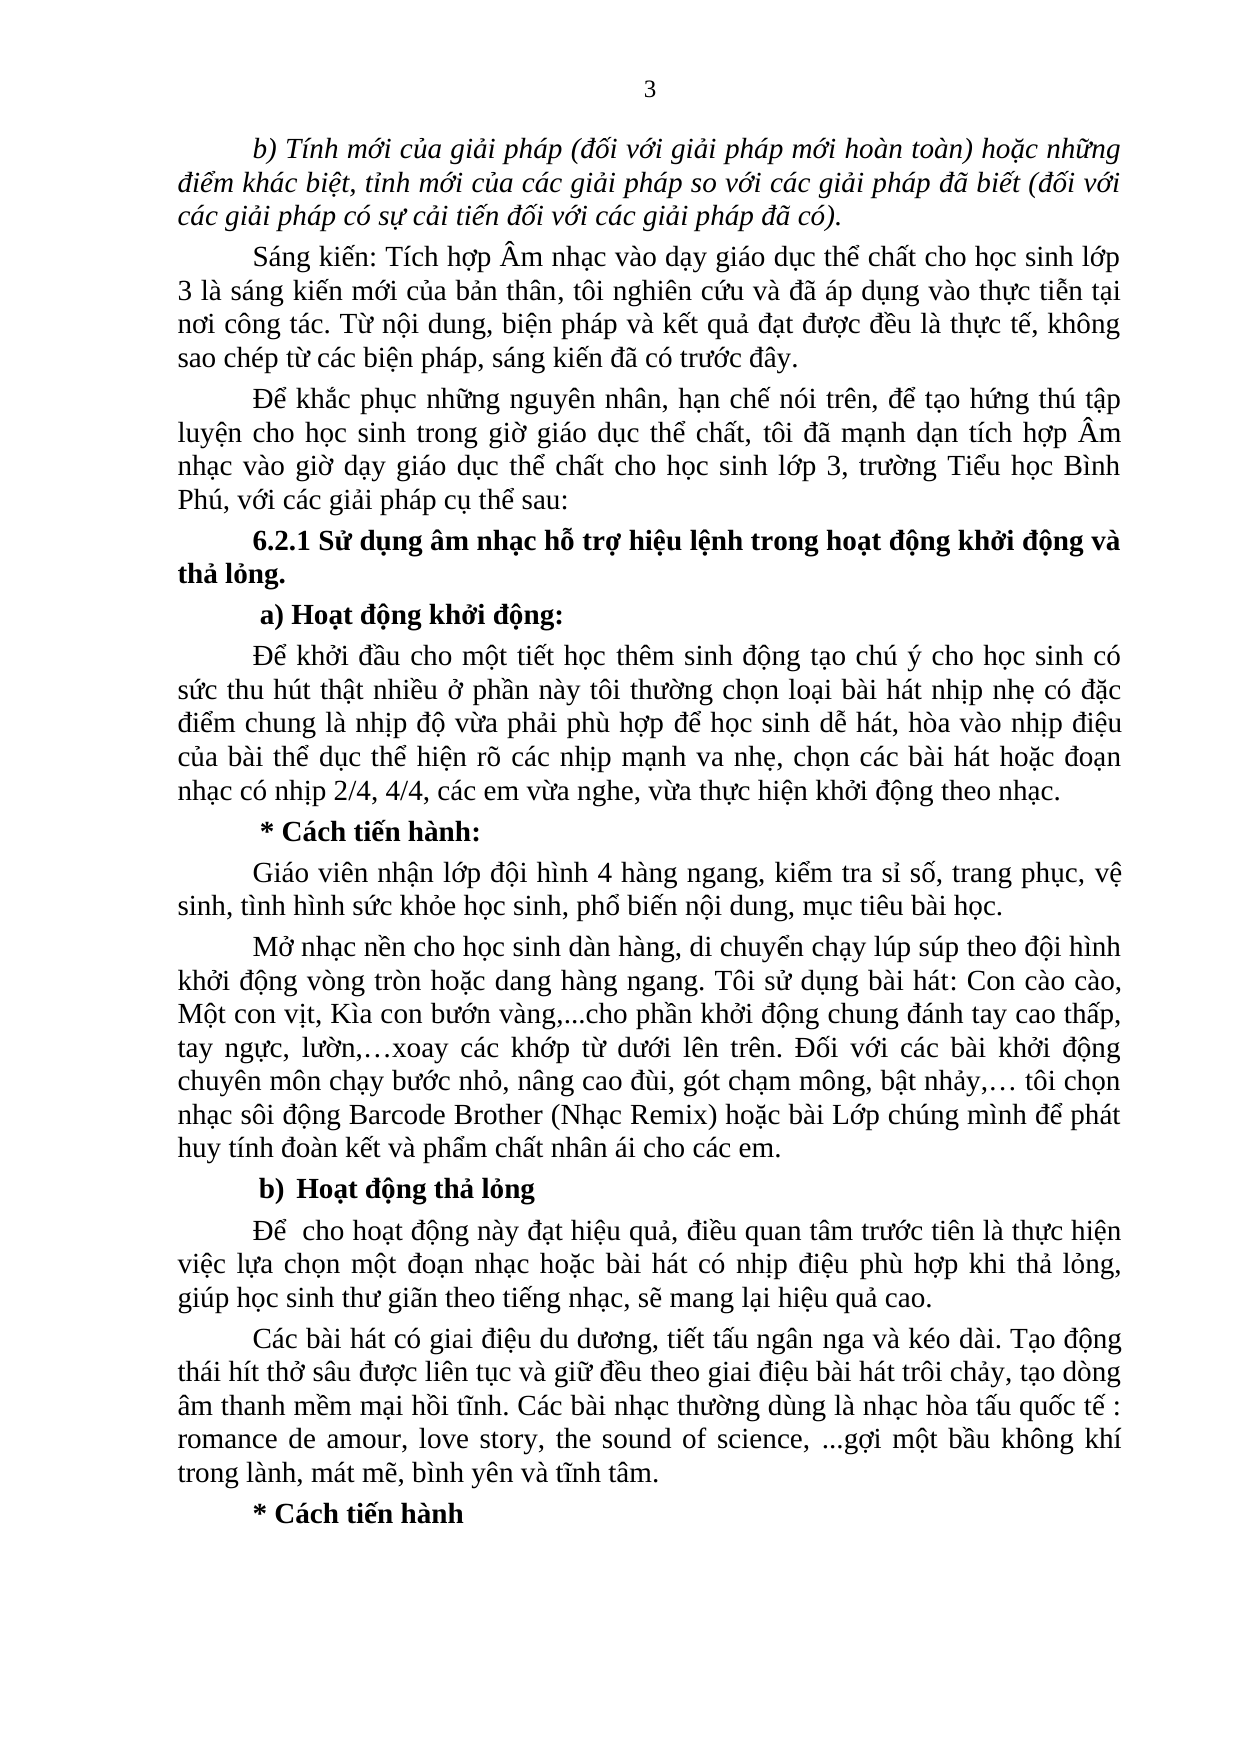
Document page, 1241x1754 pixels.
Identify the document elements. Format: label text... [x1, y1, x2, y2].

text 6.2.1 Sử dụng âm nhạc hỗ trợ hiệu lệnh trong hoạt động khởi động và thả lỏng. [177, 523, 1122, 590]
text Giáo viên nhận lớp đội hình 4 hàng ngang, kiểm tra sỉ số, trang phục, vệ sinh, tình hình sức khỏe học sinh, phổ biến nội dung, mục tiêu bài học. [177, 855, 1122, 922]
text * Cách tiến hành: [177, 814, 1122, 847]
text a) Hoạt động khởi động: [177, 597, 1122, 631]
list Hoạt động thả lỏng [258, 1172, 1122, 1205]
text Để cho hoạt động này đạt hiệu quả, điều quan tâm trước tiên là thực hiện việc lựa chọn một đoạn nhạc hoặc bài hát có nhịp điệu phù hợp khi thả lỏng, giúp học sinh thư giãn theo tiếng nhạc, sẽ mang lại hiệu quả cao. [177, 1213, 1122, 1313]
text b) Tính mới của giải pháp (đối với giải pháp mới hoàn toàn) hoặc những điểm khác biệt, tỉnh mới của các giải pháp so với các giải pháp đã biết (đối với các giải pháp có sự cải tiến đối với các giải pháp đã có). [177, 131, 1122, 232]
text * Cách tiến hành [177, 1496, 1122, 1529]
text Mở nhạc nền cho học sinh dàn hàng, di chuyển chạy lúp súp theo đội hình khởi động vòng tròn hoặc dang hàng ngang. Tôi sử dụng bài hát: Con cào cào, Một con vịt, Kìa con bướn vàng,...cho phần khởi động chung đánh tay cao thấp, tay ngực, lườn,…xoay các khớp từ dưới lên trên. Đối với các bài khởi động chuyên môn chạy bước nhỏ, nâng cao đùi, gót chạm mông, bật nhảy,… tôi chọn nhạc sôi động Barcode Brother (Nhạc Remix) hoặc bài Lớp chúng mình để phát huy tính đoàn kết và phẩm chất nhân ái cho các em. [177, 929, 1122, 1164]
text Các bài hát có giai điệu du dương, tiết tấu ngân nga và kéo dài. Tạo động thái hít thở sâu được liên tục và giữ đều theo giai điệu bài hát trôi chảy, tạo dòng âm thanh mềm mại hồi tĩnh. Các bài nhạc thường dùng là nhạc hòa tấu quốc tế : romance de amour, love story, the sound of science, ...gợi một bầu không khí trong lành, mát mẽ, bình yên và tĩnh tâm. [177, 1321, 1122, 1488]
text Để khởi đầu cho một tiết học thêm sinh động tạo chú ý cho học sinh có sức thu hút thật nhiều ở phần này tôi thường chọn loại bài hát nhịp nhẹ có đặc điểm chung là nhịp độ vừa phải phù hợp để học sinh dễ hát, hòa vào nhịp điệu của bài thể dục thể hiện rõ các nhịp mạnh va nhẹ, chọn các bài hát hoặc đoạn nhạc có nhịp 2/4, 4/4, các em vừa nghe, vừa thực hiện khởi động theo nhạc. [177, 638, 1122, 806]
text Sáng kiến: Tích hợp Âm nhạc vào dạy giáo dục thể chất cho học sinh lớp 3 là sáng kiến mới của bản thân, tôi nghiên cứu và đã áp dụng vào thực tiễn tại nơi công tác. Từ nội dung, biện pháp và kết quả đạt được đều là thực tế, không sao chép từ các biện pháp, sáng kiến đã có trước đây. [177, 239, 1122, 374]
text Để khắc phục những nguyên nhân, hạn chế nói trên, để tạo hứng thú tập luyện cho học sinh trong giờ giáo dục thể chất, tôi đã mạnh dạn tích hợp Âm nhạc vào giờ dạy giáo dục thể chất cho học sinh lớp 3, trường Tiểu học Bình Phú, với các giải pháp cụ thể sau: [177, 381, 1122, 515]
